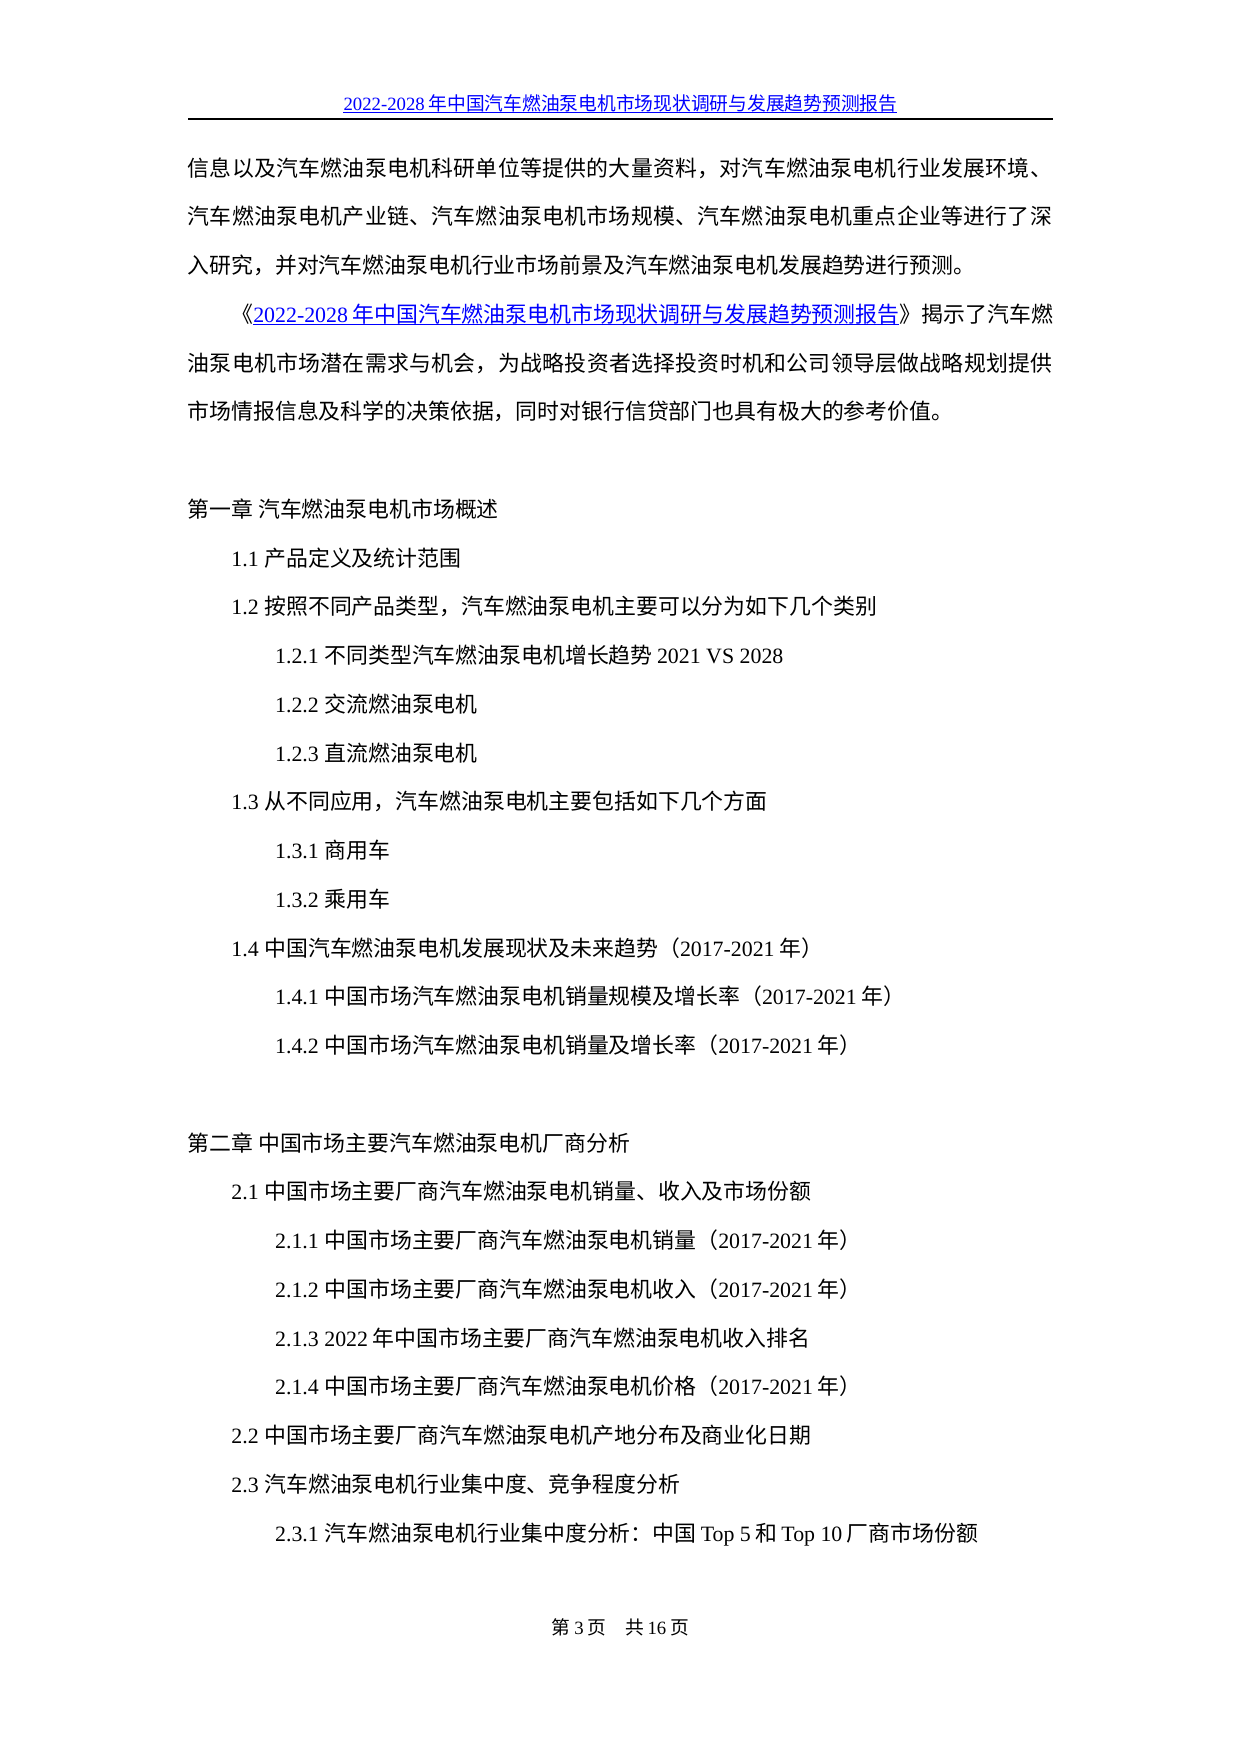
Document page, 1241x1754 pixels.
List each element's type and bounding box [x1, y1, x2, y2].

text [187, 150, 1053, 1548]
